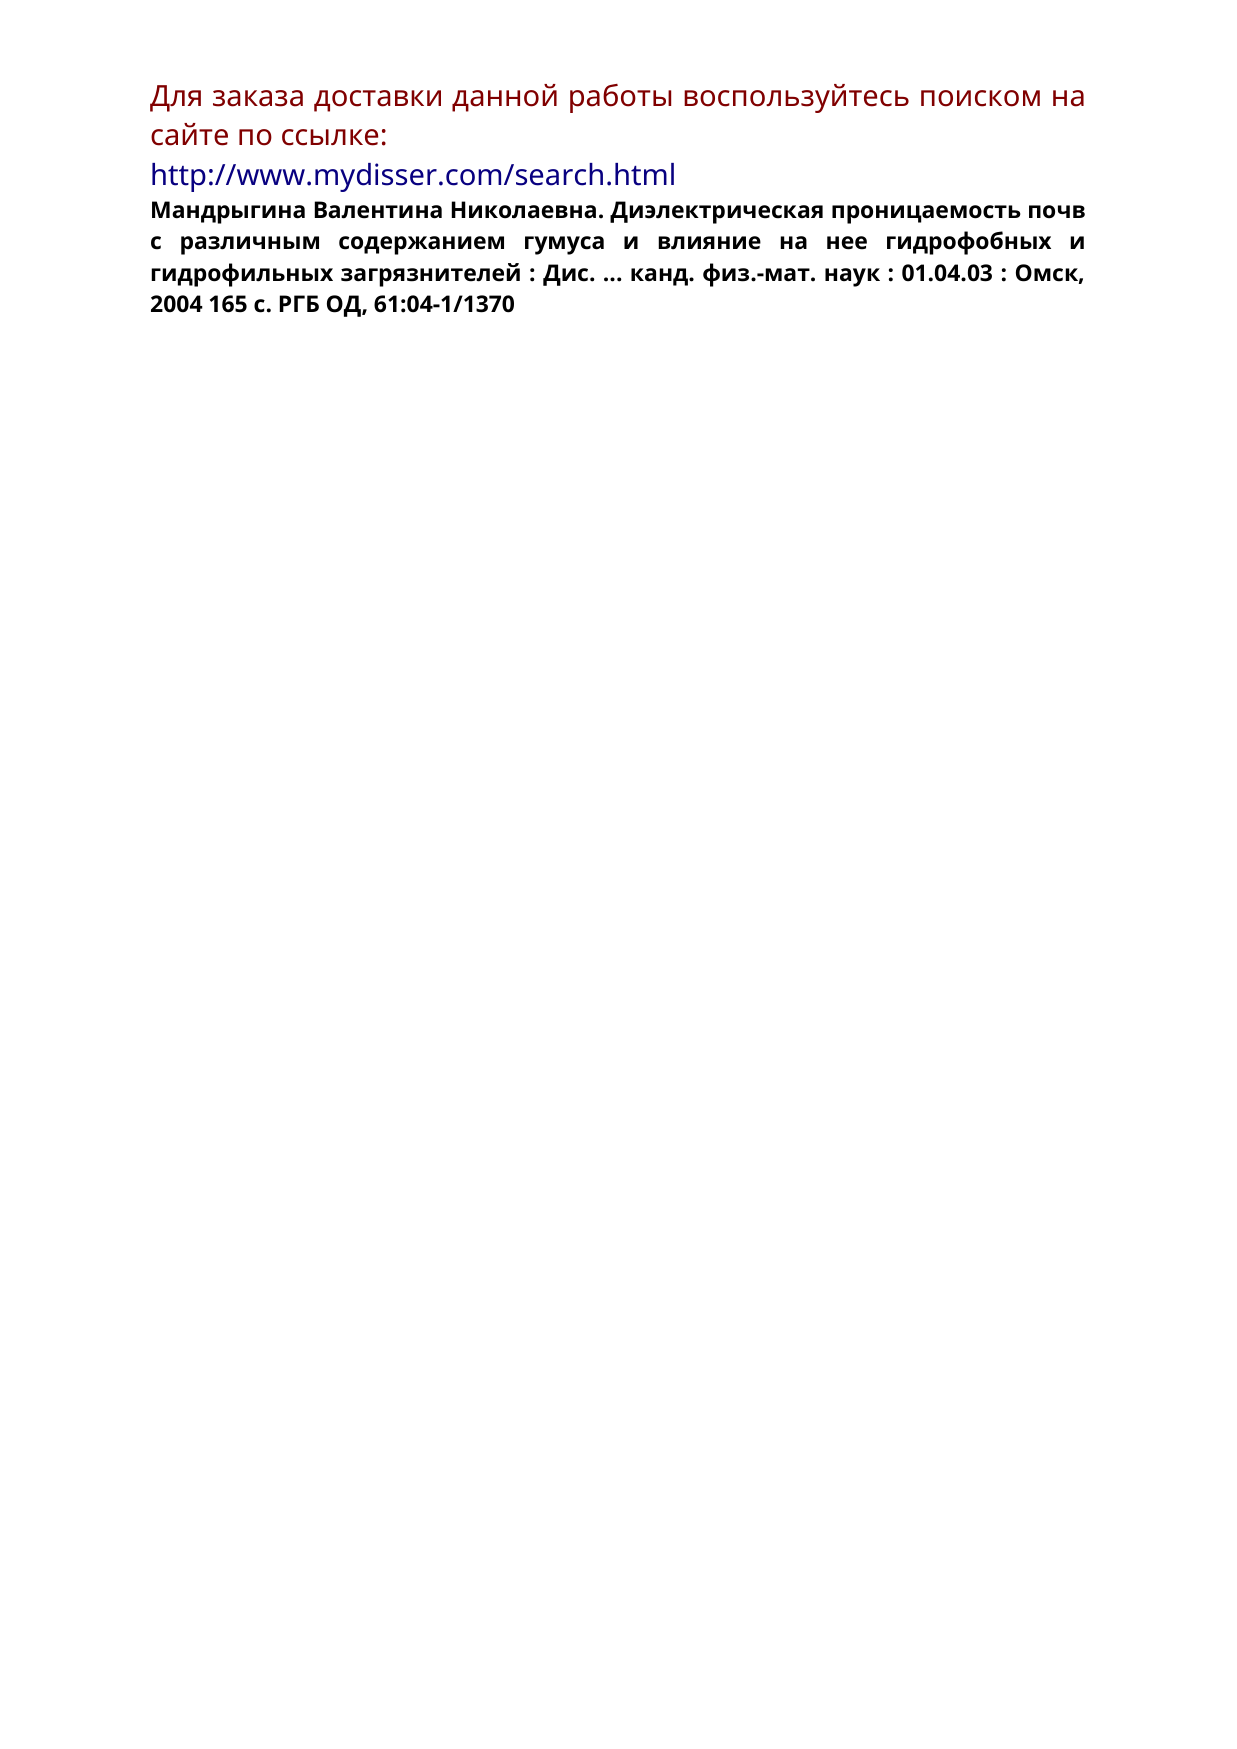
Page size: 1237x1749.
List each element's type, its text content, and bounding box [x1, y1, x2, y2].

text Мандрыгина Валентина Николаевна. Диэлектрическая проницаемость почв с различным содержанием гумуса и влияние на нее гидрофобных и гидрофильных загрязнителей : Дис. ... канд. физ.-мат. наук : 01.04.03 : Омск, 2004 165 c. РГБ ОД, 61:04-1/1370 [150, 194, 1086, 319]
